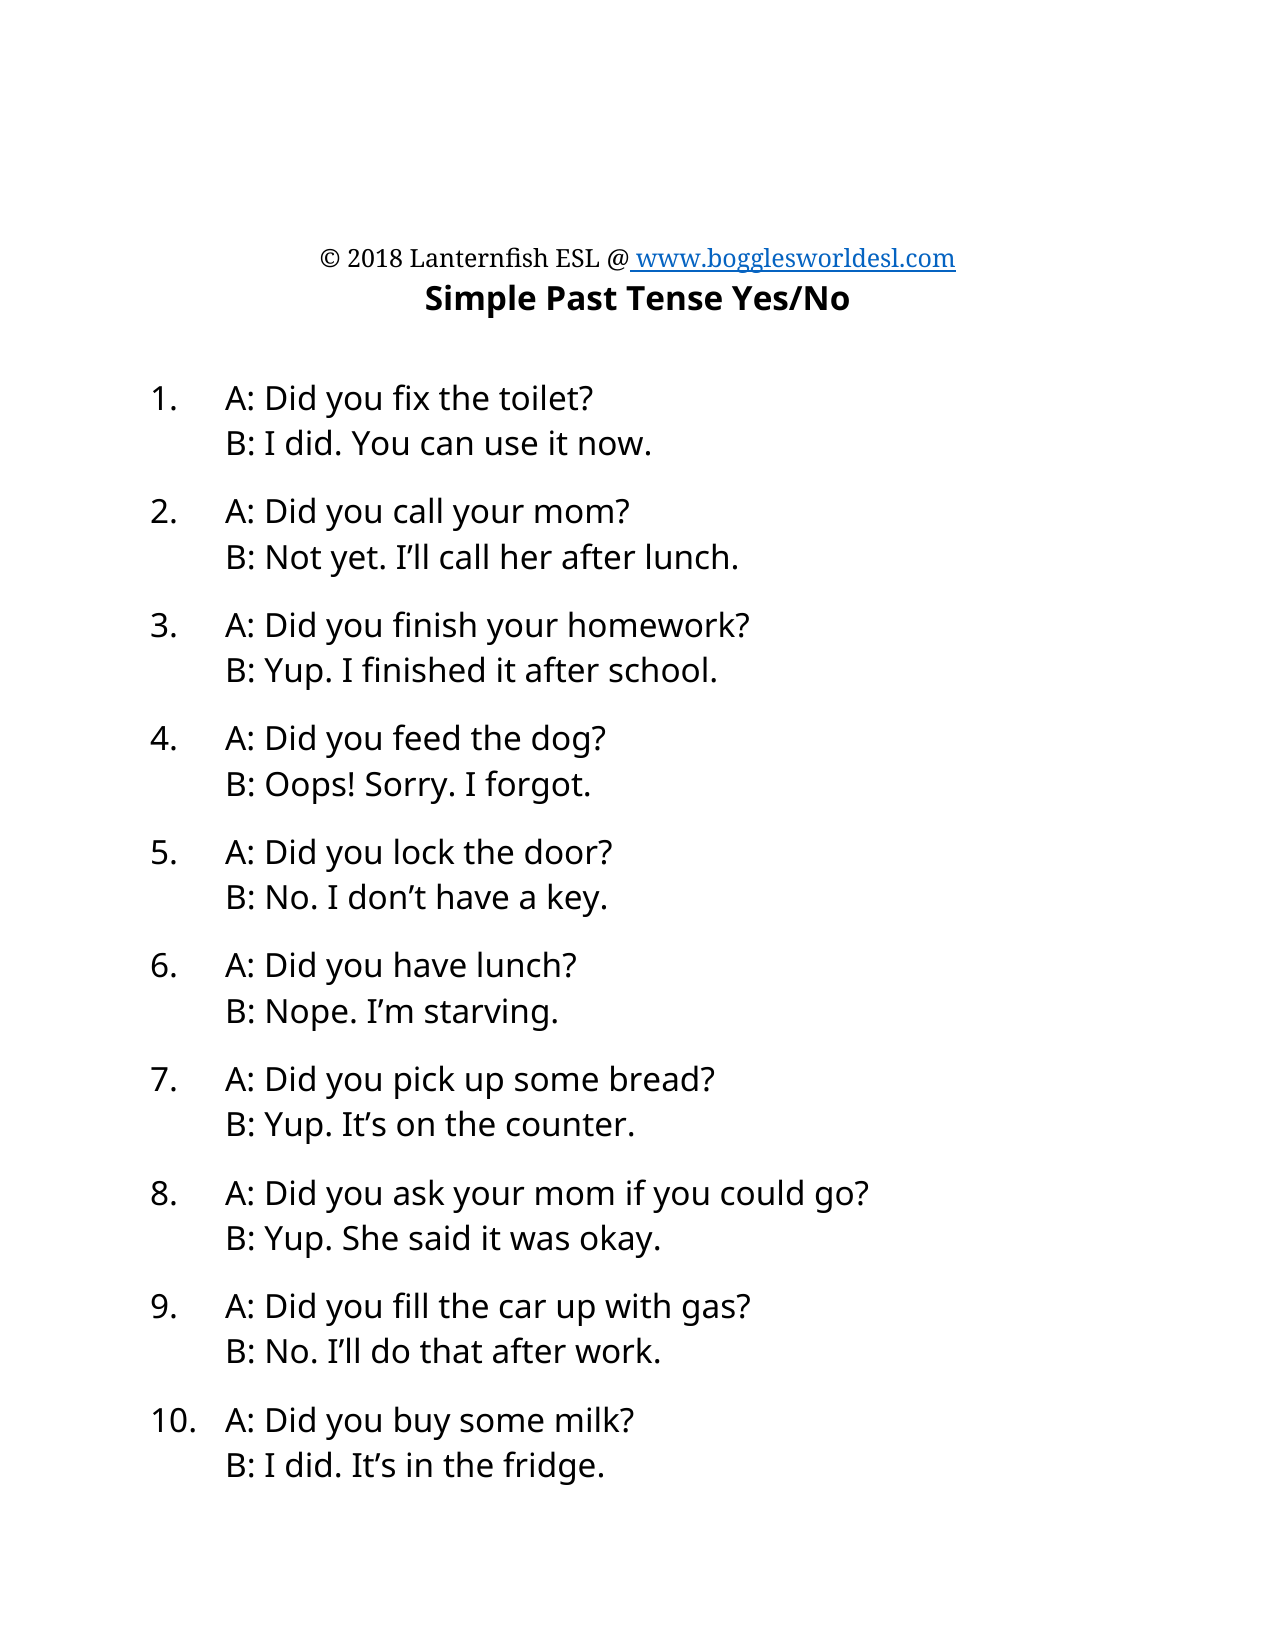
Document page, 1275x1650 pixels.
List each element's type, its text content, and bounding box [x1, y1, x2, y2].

text Simple Past Tense Yes/No [150, 275, 1125, 320]
text B: Yup. I finished it after school. [150, 647, 1125, 692]
text 5. A: Did you lock the door? [150, 829, 1125, 874]
text B: No. I’ll do that after work. [150, 1328, 1125, 1374]
text 3. A: Did you finish your homework? [150, 602, 1125, 647]
text B: Nope. I’m starving. [150, 988, 1125, 1033]
text 10. A: Did you buy some milk? [150, 1396, 1125, 1442]
text 8. A: Did you ask your mom if you could go? [150, 1169, 1125, 1215]
text 9. A: Did you fill the car up with gas? [150, 1283, 1125, 1328]
text B: I did. It’s in the fridge. [150, 1442, 1125, 1487]
text B: Not yet. I’ll call her after lunch. [150, 533, 1125, 579]
text B: Yup. She said it was okay. [150, 1215, 1125, 1260]
text © 2018 Lanternfish ESL @ www.bogglesworldesl.com [150, 241, 1125, 275]
text 2. A: Did you call your mom? [150, 488, 1125, 533]
text B: No. I don’t have a key. [150, 874, 1125, 919]
text 7. A: Did you pick up some bread? [150, 1056, 1125, 1101]
text B: Yup. It’s on the counter. [150, 1101, 1125, 1147]
text 6. A: Did you have lunch? [150, 942, 1125, 988]
text 4. A: Did you feed the dog? [150, 715, 1125, 761]
text B: Oops! Sorry. I forgot. [150, 761, 1125, 806]
text B: I did. You can use it now. [150, 420, 1125, 465]
text 1. A: Did you fix the toilet? [150, 374, 1125, 420]
